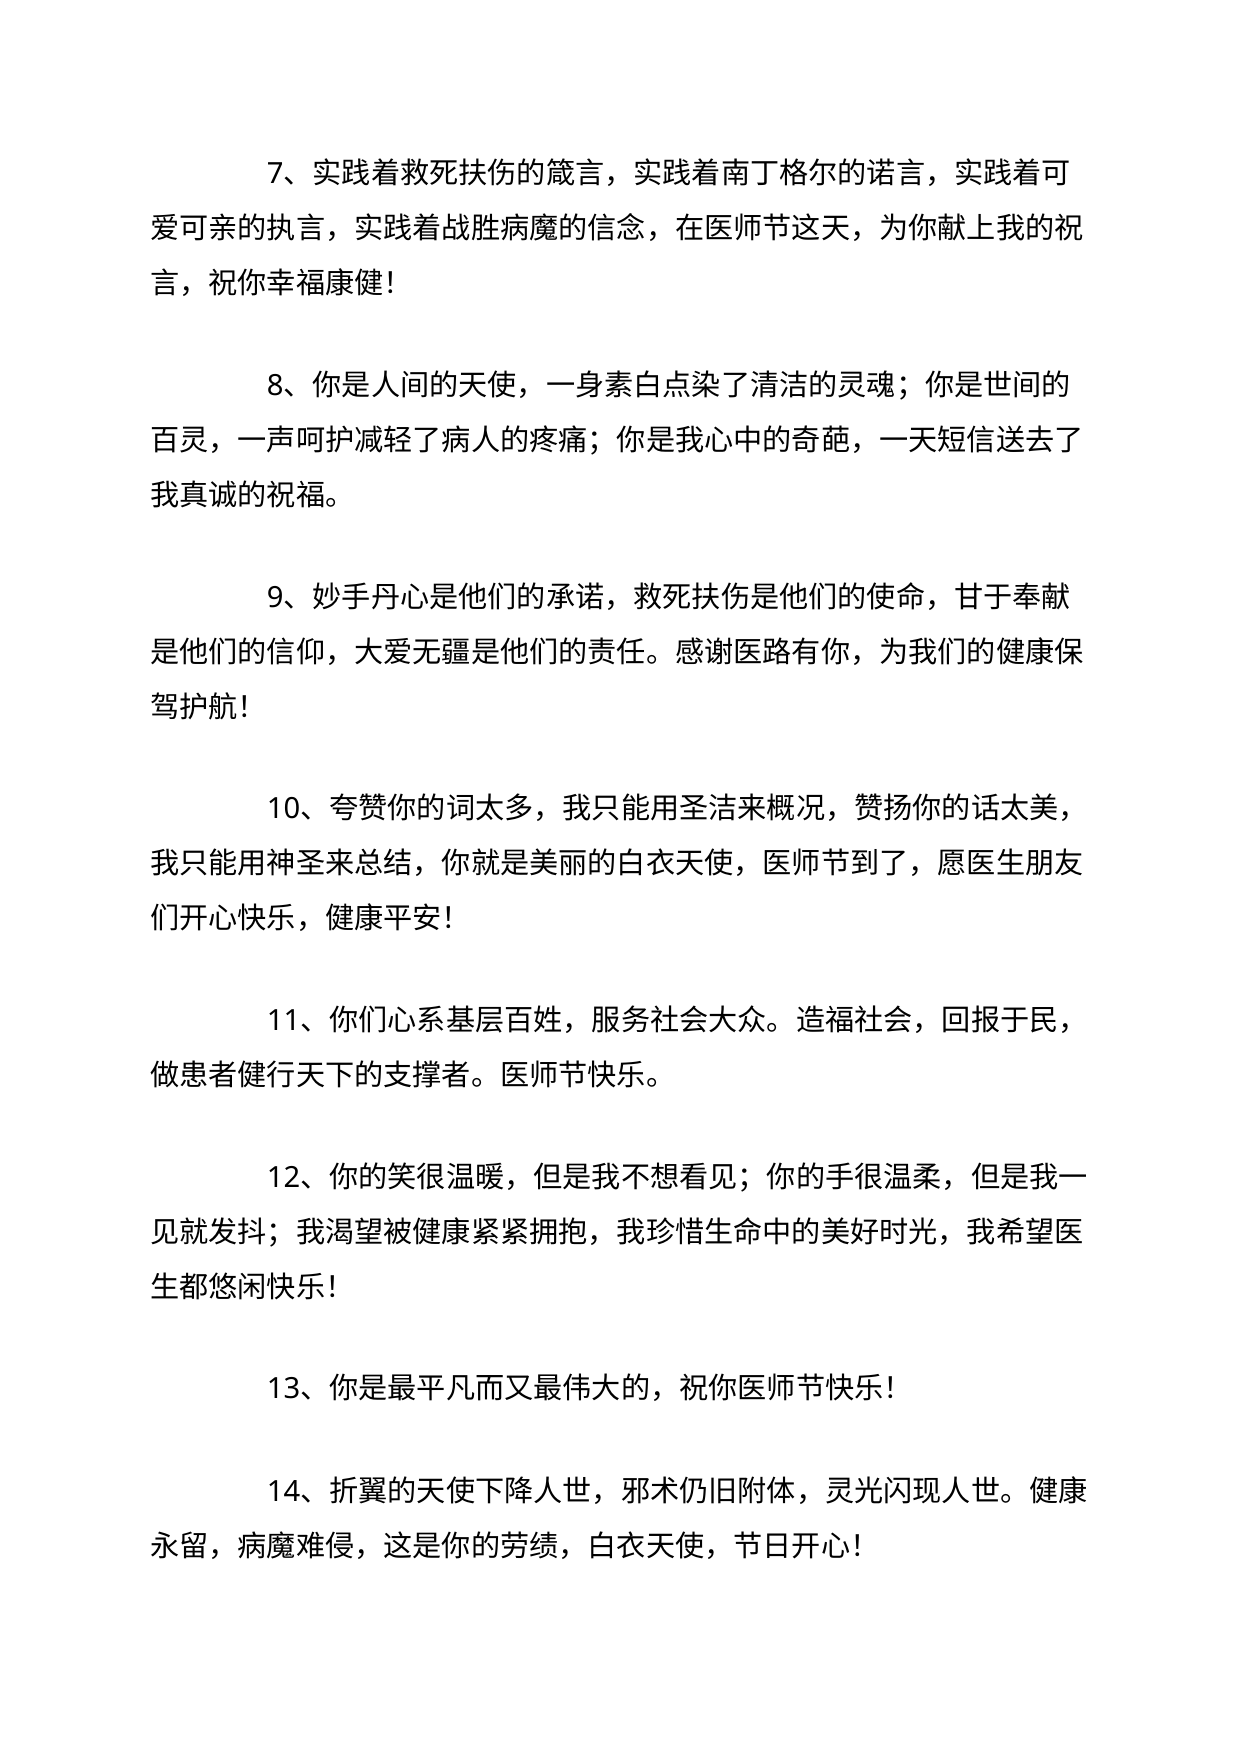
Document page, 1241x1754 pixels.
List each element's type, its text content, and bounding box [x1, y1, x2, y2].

text 14、折翼的天使下降人世，邪术仍旧附体，灵光闪现人世。健康永留，病魔难侵，这是你的劳绩，白衣天使，节日开心！ [150, 1467, 1090, 1564]
text 9、妙手丹心是他们的承诺，救死扶伤是他们的使命，甘于奉献是他们的信仰，大爱无疆是他们的责任。感谢医路有你，为我们的健康保驾护航！ [150, 573, 1090, 726]
text 10、夸赞你的词太多，我只能用圣洁来概况，赞扬你的话太美，我只能用神圣来总结，你就是美丽的白衣天使，医师节到了，愿医生朋友们开心快乐，健康平安！ [150, 785, 1090, 937]
text 8、你是人间的天使，一身素白点染了清洁的灵魂；你是世间的百灵，一声呵护减轻了病人的疼痛；你是我心中的奇葩，一天短信送去了我真诚的祝福。 [150, 362, 1090, 514]
text 11、你们心系基层百姓，服务社会大众。造福社会，回报于民，做患者健行天下的支撑者。医师节快乐。 [150, 997, 1090, 1094]
text 13、你是最平凡而又最伟大的，祝你医师节快乐！ [150, 1365, 1090, 1407]
text 12、你的笑很温暖，但是我不想看见；你的手很温柔，但是我一见就发抖；我渴望被健康紧紧拥抱，我珍惜生命中的美好时光，我希望医生都悠闲快乐！ [150, 1153, 1090, 1306]
text 7、实践着救死扶伤的箴言，实践着南丁格尔的诺言，实践着可爱可亲的执言，实践着战胜病魔的信念，在医师节这天，为你献上我的祝言，祝你幸福康健！ [150, 150, 1090, 302]
